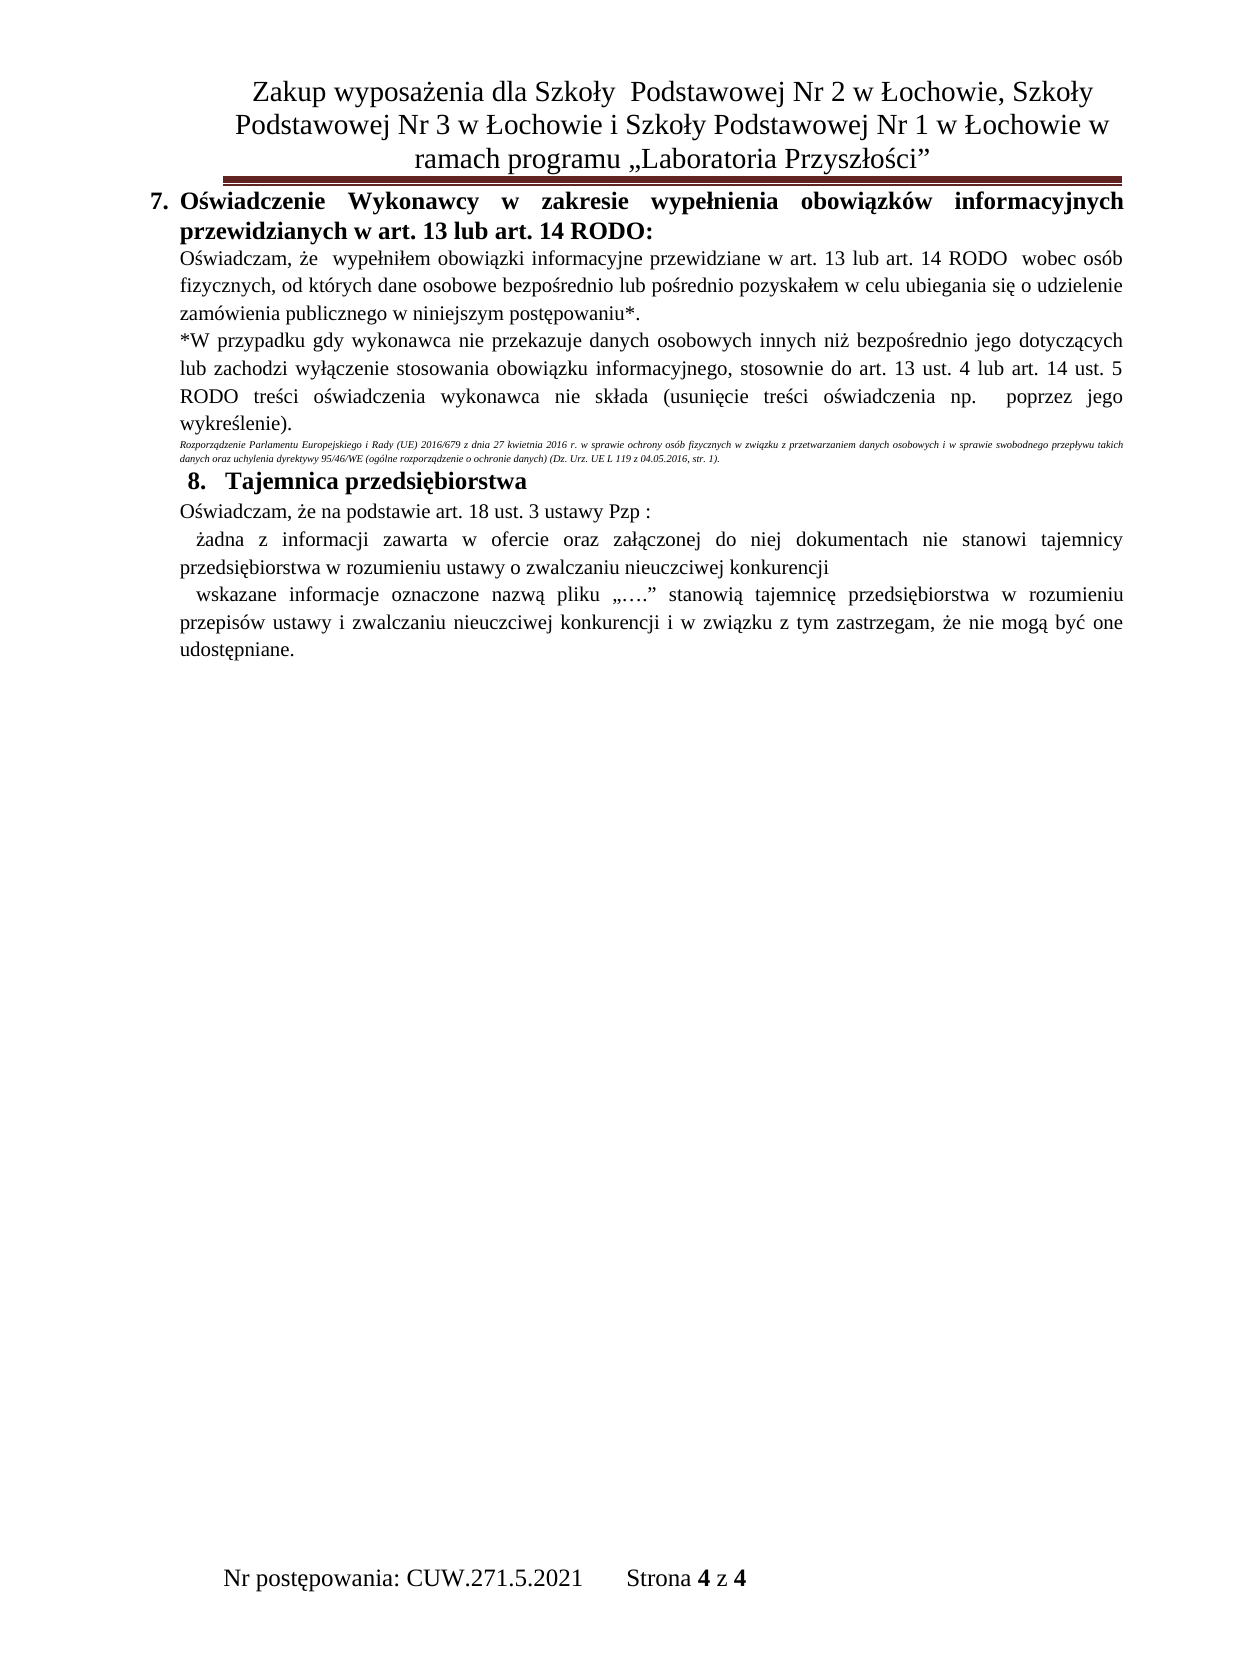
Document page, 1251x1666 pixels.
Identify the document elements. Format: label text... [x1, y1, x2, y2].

list wskazane informacje oznaczone nazwą pliku „….” stanowią tajemnicę przedsiębiorstwa w rozumieniu przepisów ustawy i zwalczaniu nieuczciwej konkurencji i w związku z tym zastrzegam, że nie mogą być one udostępniane. [179, 582, 1124, 661]
list Rozporządzenie Parlamentu Europejskiego i Rady (UE) 2016/679 z dnia 27 kwietnia 2016 r. w sprawie ochrony osób fizycznych w związku z przetwarzaniem danych osobowych i w sprawie swobodnego przepływu takich danych oraz uchylenia dyrektywy 95/46/WE (ogólne rozporządzenie o ochronie danych) (Dz. Urz. UE L 119 z 04.05.2016, str. 1). [179, 439, 1124, 464]
list Oświadczam, że na podstawie art. 18 ust. 3 ustawy Pzp : [179, 499, 1124, 523]
list Tajemnica przedsiębiorstwa [187, 466, 1124, 495]
list Oświadczenie Wykonawcy w zakresie wypełnienia obowiązków informacyjnych przewidzianych w art. 13 lub art. 14 RODO: [150, 186, 1124, 244]
list Oświadczam, że wypełniłem obowiązki informacyjne przewidziane w art. 13 lub art. 14 RODO wobec osób fizycznych, od których dane osobowe bezpośrednio lub pośrednio pozyskałem w celu ubiegania się o udzielenie zamówienia publicznego w niniejszym postępowaniu*. [179, 246, 1124, 325]
list żadna z informacji zawarta w ofercie oraz załączonej do niej dokumentach nie stanowi tajemnicy przedsiębiorstwa w rozumieniu ustawy o zwalczaniu nieuczciwej konkurencji [179, 527, 1124, 579]
list *W przypadku gdy wykonawca nie przekazuje danych osobowych innych niż bezpośrednio jego dotyczących lub zachodzi wyłączenie stosowania obowiązku informacyjnego, stosownie do art. 13 ust. 4 lub art. 14 ust. 5 RODO treści oświadczenia wykonawca nie składa (usunięcie treści oświadczenia np. poprzez jego wykreślenie). [179, 328, 1124, 435]
